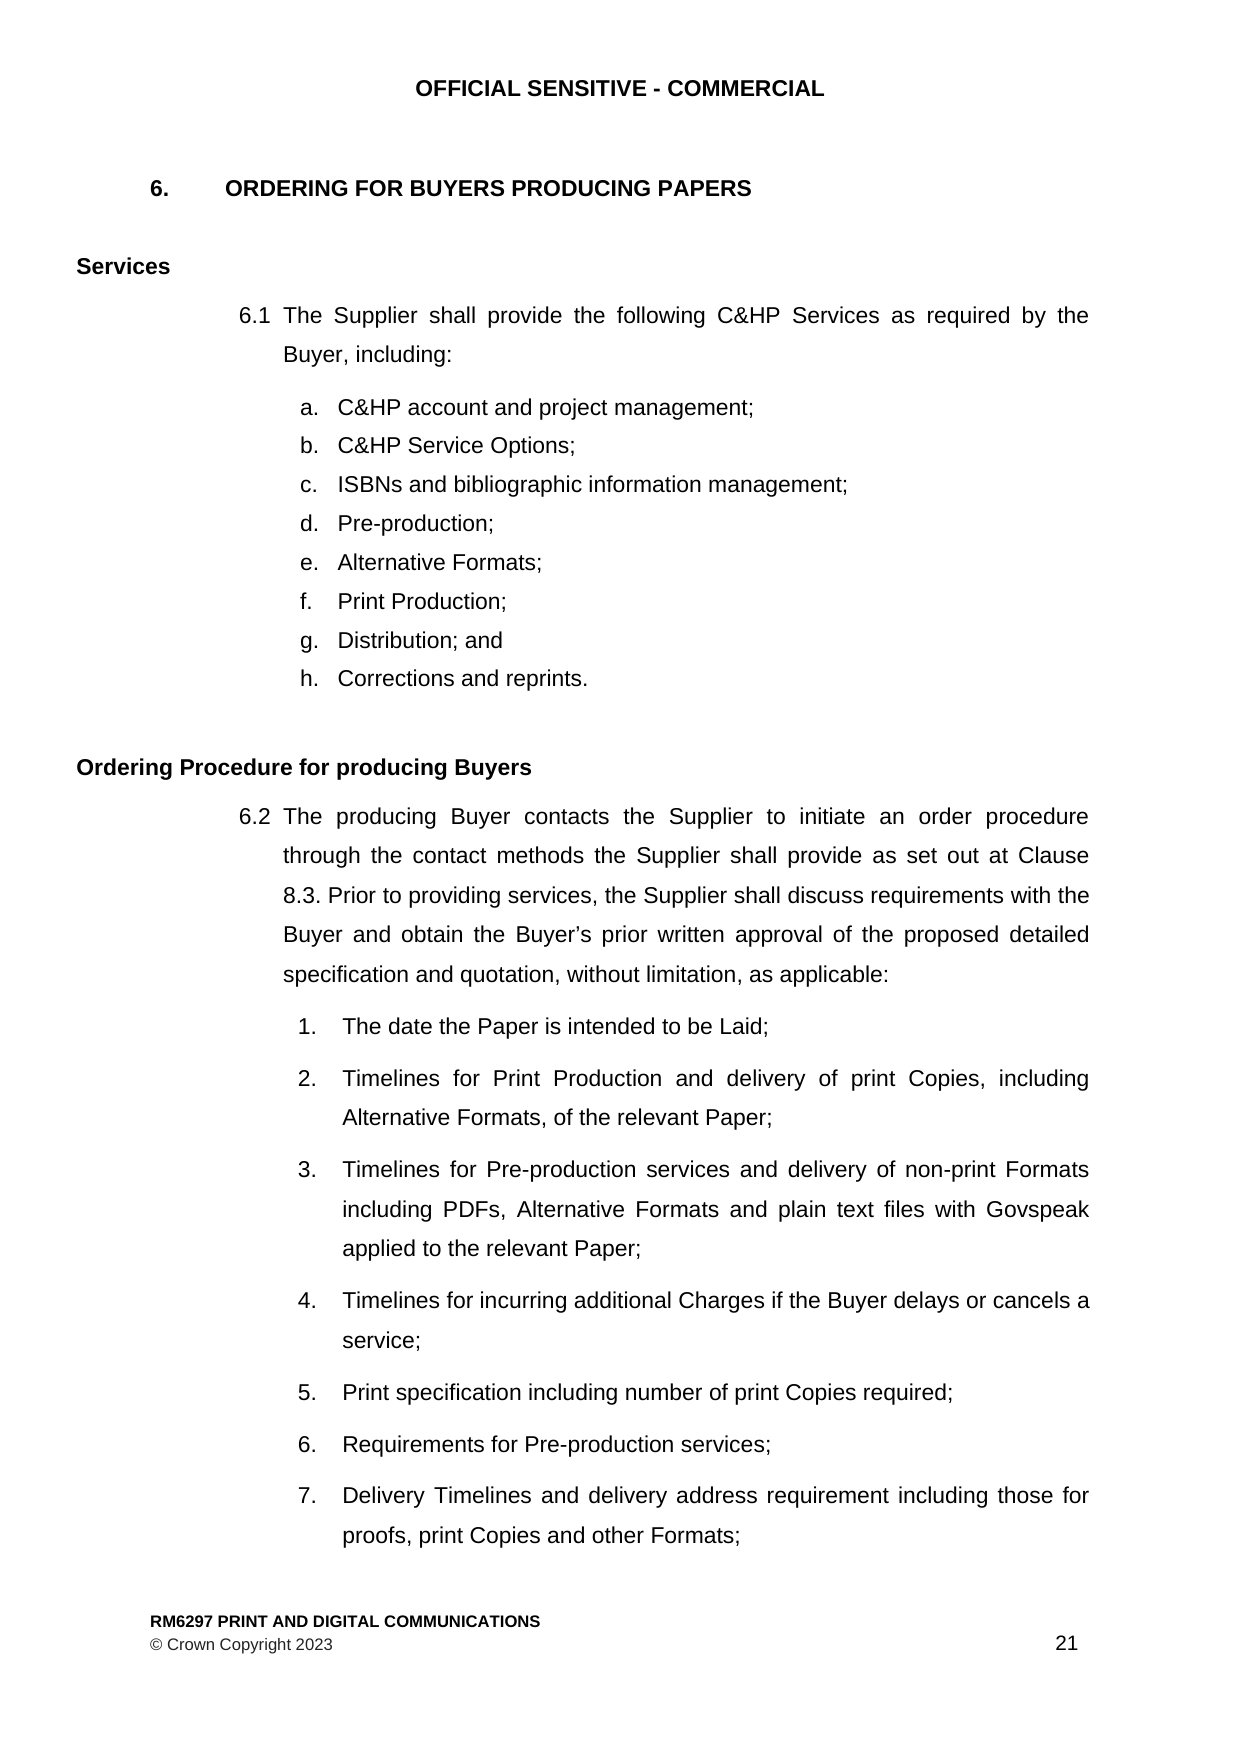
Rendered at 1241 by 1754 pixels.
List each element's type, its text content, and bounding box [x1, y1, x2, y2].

list Timelines for incurring additional Charges if the Buyer delays or cancels a service; [298, 1313, 1090, 1353]
subtitle Services [76, 253, 1090, 279]
list The Supplier shall provide the following C&HP Services as required by the Buyer, including: [239, 302, 1090, 368]
subtitle Ordering Procedure for producing Buyers [76, 753, 1090, 780]
list Timelines for Pre-production services and delivery of non-print Formats including PDFs, Alternative Formats and plain text files with Govspeak applied to the relevant Paper; [298, 1182, 1090, 1261]
list C&HP account and project management; [300, 393, 1090, 420]
list Timelines for Print Production and delivery of print Copies, including Alternative Formats, of the relevant Paper; [298, 1065, 1090, 1131]
list Requirements for Pre-production services; [298, 1431, 1090, 1457]
list C&HP Service Options; [300, 432, 1090, 459]
list The date the Paper is intended to be Laid; [298, 1013, 1090, 1039]
list Corrections and reprints. [300, 665, 1090, 692]
list Pre-production; [300, 510, 1090, 536]
subtitle ORDERING fOR BUYERS PRODUCING PAPERS [150, 175, 1090, 201]
list ISBNs and bibliographic information management; [300, 471, 1090, 497]
list Distribution; and [300, 627, 1090, 653]
list Print Production; [300, 588, 1090, 614]
list The producing Buyer contacts the Supplier to initiate an order procedure through the contact methods the Supplier shall provide as set out at Clause 8.3. Prior to providing services, the Supplier shall discuss requirements with the Buyer and obtain the Buyer’s prior written approval of the proposed detailed specification and quotation, without limitation, as applicable: [239, 803, 1090, 987]
list Delivery Timelines and delivery address requirement including those for proofs, print Copies and other Formats; [298, 1482, 1090, 1548]
list Print specification including number of print Copies required; [298, 1378, 1090, 1405]
list Alternative Formats; [300, 549, 1090, 575]
